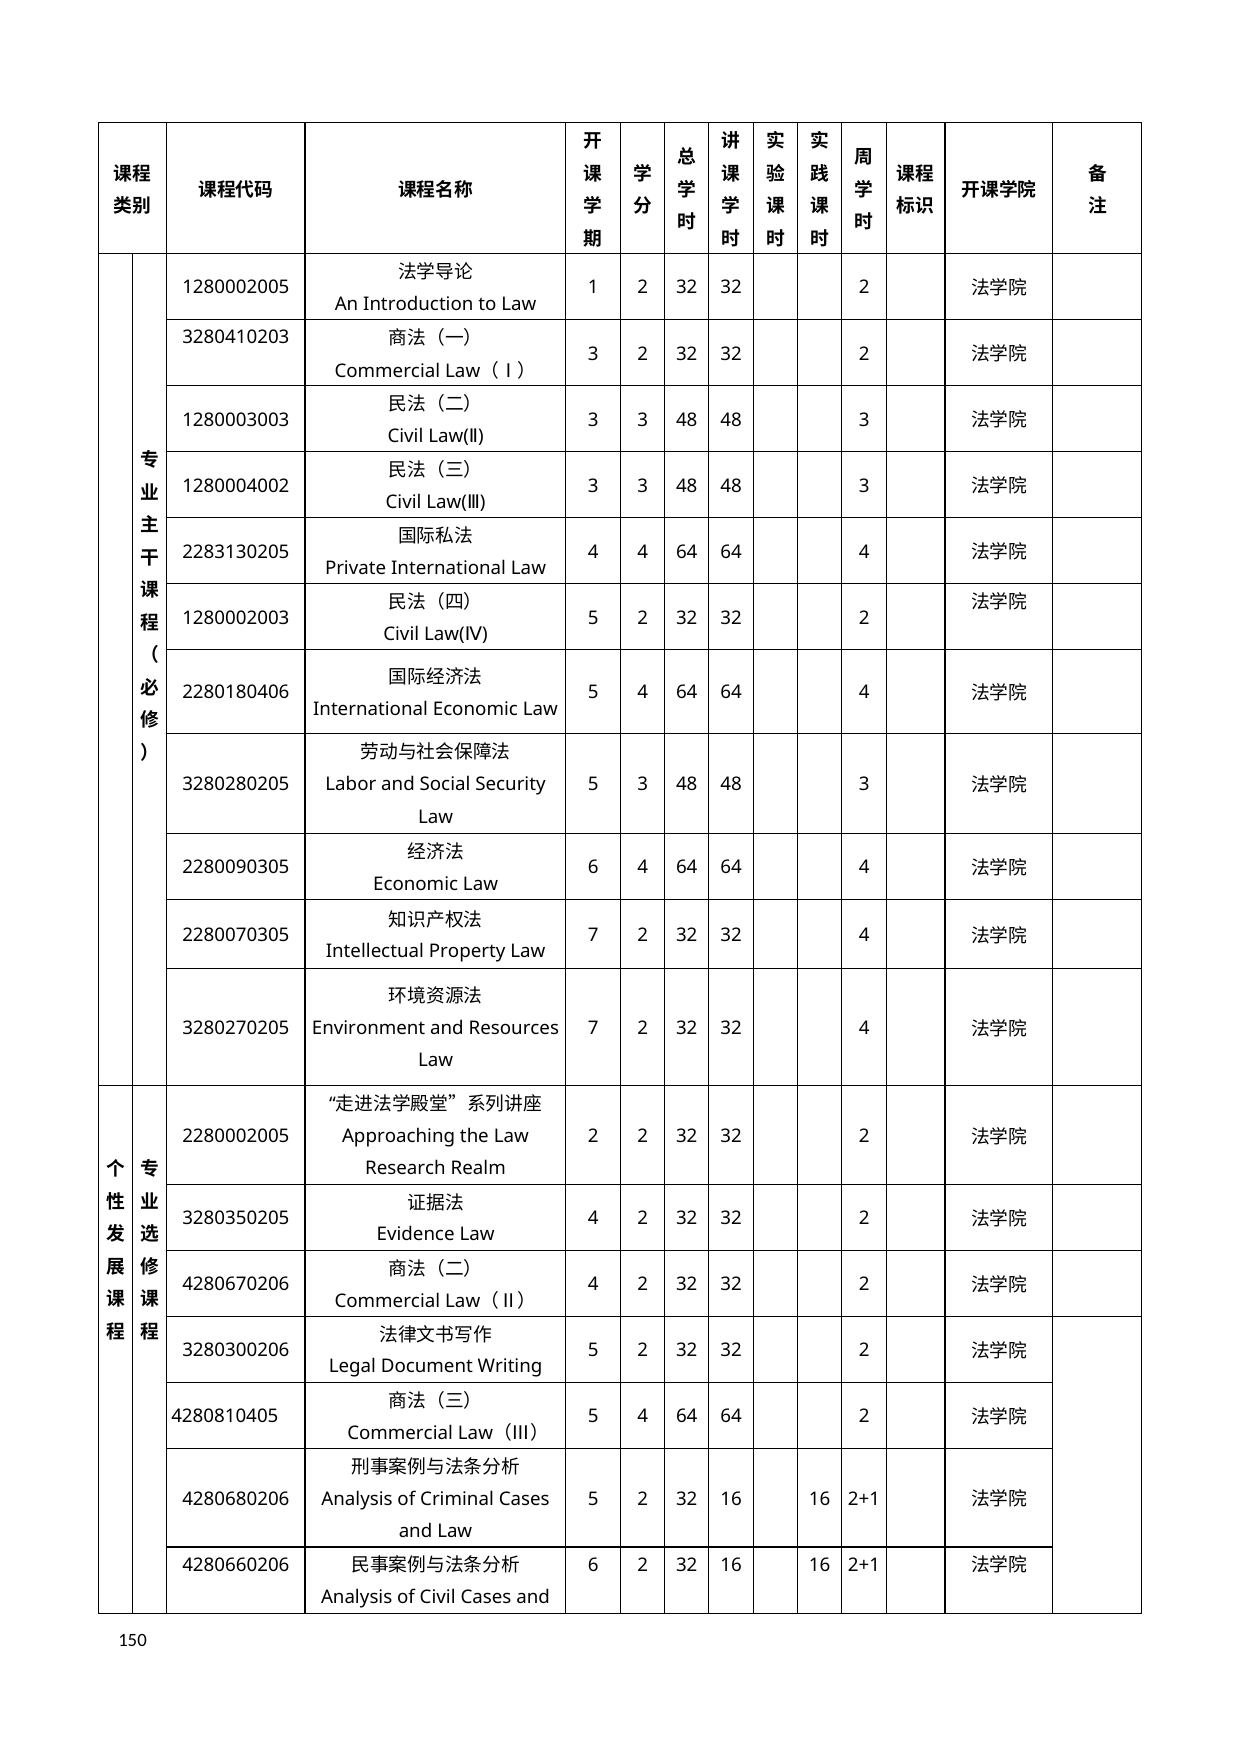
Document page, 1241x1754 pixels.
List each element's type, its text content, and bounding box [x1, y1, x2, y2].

table_header 实验课时 [754, 123, 797, 253]
table_cell 2 [566, 1086, 620, 1184]
table_cell 32 [665, 1548, 708, 1612]
table_cell [887, 1548, 944, 1612]
table_cell 64 [709, 518, 753, 583]
table_cell 法学院 [946, 254, 1052, 319]
table_cell 64 [709, 650, 753, 732]
table_cell 64 [665, 650, 708, 732]
table_cell 2280180406 [167, 650, 304, 732]
table_cell [798, 1383, 841, 1448]
table_header 实践课时 [798, 123, 841, 253]
table_cell 2 [621, 1449, 664, 1546]
table_header 课程标识 [887, 123, 944, 253]
table_cell 法学院 [946, 734, 1052, 833]
table_cell [887, 1251, 944, 1316]
table_header 课程代码 [167, 123, 304, 253]
table_cell 4 [566, 518, 620, 583]
table_cell 4 [842, 900, 886, 968]
table_cell 2280090305 [167, 834, 304, 899]
table_cell 5 [566, 1383, 620, 1448]
table_header 开 课 学 期 [566, 123, 620, 253]
table_cell 法学院 [946, 1185, 1052, 1250]
table_cell 法学院 [946, 1317, 1052, 1382]
table_cell 2 [842, 1251, 886, 1316]
table_cell [754, 320, 797, 385]
table_cell 3280350205 [167, 1185, 304, 1250]
table_cell 商法（二） Commercial Law（Ⅱ） [306, 1251, 565, 1316]
table_cell [754, 734, 797, 833]
table_cell [754, 1185, 797, 1250]
table_cell 2283130205 [167, 518, 304, 583]
table_cell [887, 584, 944, 649]
table_cell 法学院 [946, 1086, 1052, 1184]
table_cell 48 [709, 386, 753, 451]
table_cell [754, 1086, 797, 1184]
table_cell [1053, 1185, 1141, 1250]
table_header 备 注 [1053, 123, 1141, 253]
table_cell 法学院 [946, 584, 1052, 649]
table_cell 2 [842, 1185, 886, 1250]
table_cell 个性发展课程 个性发展课程 [99, 1086, 132, 1612]
table_cell 法学院 [946, 1548, 1052, 1612]
table_cell [754, 1548, 797, 1612]
table_cell 3280410203 [167, 320, 304, 385]
table_cell [887, 320, 944, 385]
table_cell 6 [566, 834, 620, 899]
table_cell 3 [621, 452, 664, 517]
table_cell [1053, 734, 1141, 833]
table_cell 2 [842, 1383, 886, 1448]
table_cell 32 [709, 584, 753, 649]
table_cell [754, 834, 797, 899]
table_cell 4 [842, 969, 886, 1085]
table_cell [1053, 834, 1141, 899]
table_cell [754, 1317, 797, 1382]
table_cell [798, 734, 841, 833]
table_cell 32 [709, 900, 753, 968]
table_cell 法学院 [946, 1383, 1052, 1448]
table_cell [754, 1383, 797, 1448]
table_cell 4 [842, 650, 886, 732]
table_cell [887, 254, 944, 319]
table_cell 刑事案例与法条分析 Analysis of Criminal Cases and Law [306, 1449, 565, 1546]
table_cell 法学院 [946, 900, 1052, 968]
table_cell [1053, 518, 1141, 583]
table_cell 4 [842, 834, 886, 899]
table_cell 专业主干课程（必修） [133, 254, 166, 1085]
table_cell 3 [842, 734, 886, 833]
table_cell 商法（三） Commercial Law（Ⅲ） [306, 1383, 565, 1448]
table_cell 16 [798, 1449, 841, 1546]
table_cell 4 [621, 834, 664, 899]
table_cell [887, 1449, 944, 1546]
table_cell 5 [566, 1449, 620, 1546]
table_cell 4280810405 [167, 1383, 304, 1448]
table_cell 3 [842, 386, 886, 451]
table_cell [887, 1086, 944, 1184]
table_cell 16 [709, 1548, 753, 1612]
table_cell [798, 1317, 841, 1382]
table_cell [887, 452, 944, 517]
table_cell 法律文书写作 Legal Document Writing [306, 1317, 565, 1382]
table_cell 32 [665, 969, 708, 1085]
table_cell 32 [665, 1449, 708, 1546]
table_cell 2 [621, 254, 664, 319]
table_cell 法学导论 An Introduction to Law [306, 254, 565, 319]
table_cell 64 [665, 834, 708, 899]
table_header 课程 类别 [99, 123, 166, 253]
table_cell 2 [621, 1086, 664, 1184]
table_cell 6 [566, 1548, 620, 1612]
table_cell 2 [621, 969, 664, 1085]
table_cell 2280002005 [167, 1086, 304, 1184]
table_cell 32 [665, 1317, 708, 1382]
table_cell 32 [665, 584, 708, 649]
table_cell 法学院 [946, 386, 1052, 451]
table_cell 知识产权法 Intellectual Property Law [306, 900, 565, 968]
table_cell 法学院 [946, 1251, 1052, 1316]
table_cell 2280070305 [167, 900, 304, 968]
table_cell 法学院 [946, 969, 1052, 1085]
table_cell 4280660206 [167, 1548, 304, 1612]
table_cell 32 [709, 1086, 753, 1184]
table_cell 1280002005 [167, 254, 304, 319]
table_cell 4 [621, 650, 664, 732]
table_cell 32 [665, 1086, 708, 1184]
table_cell 4 [566, 1251, 620, 1316]
table_cell 16 [709, 1449, 753, 1546]
table_cell 32 [709, 969, 753, 1085]
table_cell [887, 386, 944, 451]
table_cell 专业 选 修 课程 专业 选 修 课程 [133, 1086, 166, 1612]
table_cell 3 [566, 320, 620, 385]
table_cell [798, 518, 841, 583]
table_cell 4280670206 [167, 1251, 304, 1316]
table_cell [754, 969, 797, 1085]
table_cell 5 [566, 1317, 620, 1382]
table_cell 2+1 [842, 1449, 886, 1546]
table_cell 法学院 [946, 650, 1052, 732]
table_cell [887, 1383, 944, 1448]
table_cell 64 [665, 518, 708, 583]
table_cell 证据法 Evidence Law [306, 1185, 565, 1250]
table_cell [1053, 1086, 1141, 1184]
table_cell “走进法学殿堂”系列讲座 Approaching the Law Research Realm [306, 1086, 565, 1184]
table_header 讲课学时 [709, 123, 753, 253]
table_cell 2 [621, 1251, 664, 1316]
table_cell [1053, 650, 1141, 732]
table_cell [887, 518, 944, 583]
table_cell 32 [709, 320, 753, 385]
table_cell 经济法 Economic Law [306, 834, 565, 899]
table_cell [798, 1086, 841, 1184]
table_cell 环境资源法 Environment and Resources Law [306, 969, 565, 1085]
table_cell [754, 584, 797, 649]
table_cell 法学院 [946, 518, 1052, 583]
table_cell [754, 1449, 797, 1546]
table_cell [754, 452, 797, 517]
table_cell 48 [709, 734, 753, 833]
table_cell [1053, 584, 1141, 649]
table_cell [1053, 1317, 1141, 1612]
table_cell [1053, 969, 1141, 1085]
table_cell 1280004002 [167, 452, 304, 517]
table_cell [754, 650, 797, 732]
table_cell 4280680206 [167, 1449, 304, 1546]
table_cell 4 [621, 1383, 664, 1448]
table_cell [1053, 320, 1141, 385]
table_cell 64 [665, 1383, 708, 1448]
table_cell [887, 834, 944, 899]
table_cell 32 [709, 1185, 753, 1250]
table_cell 3 [566, 452, 620, 517]
table_header 开课学院 [946, 123, 1052, 253]
table_cell [754, 1251, 797, 1316]
table_cell [887, 734, 944, 833]
table_cell 3 [566, 386, 620, 451]
table_cell 3280270205 [167, 969, 304, 1085]
table_cell [754, 518, 797, 583]
table_cell 48 [665, 452, 708, 517]
table_cell 3280300206 [167, 1317, 304, 1382]
table_cell 7 [566, 900, 620, 968]
table_cell 2+1 [842, 1548, 886, 1612]
table_cell [1053, 900, 1141, 968]
table_cell 7 [566, 969, 620, 1085]
table_cell 2 [842, 254, 886, 319]
table_cell 64 [709, 834, 753, 899]
table_cell 2 [621, 584, 664, 649]
table_cell 16 [798, 1548, 841, 1612]
table_cell 3 [842, 452, 886, 517]
table_cell [887, 969, 944, 1085]
table_cell 32 [709, 254, 753, 319]
table_cell [798, 584, 841, 649]
table_cell 32 [709, 1251, 753, 1316]
table_cell 国际经济法 International Economic Law [306, 650, 565, 732]
table_cell 32 [665, 900, 708, 968]
table_cell 4 [621, 518, 664, 583]
table_cell 48 [709, 452, 753, 517]
table_cell 国际私法 Private International Law [306, 518, 565, 583]
table_cell 2 [842, 320, 886, 385]
table_cell [798, 254, 841, 319]
table_cell [798, 834, 841, 899]
table_cell 2 [842, 584, 886, 649]
table_cell 32 [709, 1317, 753, 1382]
table_cell 1280002003 [167, 584, 304, 649]
table_cell 5 [566, 584, 620, 649]
table_cell [798, 1251, 841, 1316]
table_cell 2 [621, 1548, 664, 1612]
table_cell 48 [665, 734, 708, 833]
table_cell 2 [621, 320, 664, 385]
table_header 课程名称 [306, 123, 565, 253]
table_cell [887, 1317, 944, 1382]
table_cell 2 [842, 1317, 886, 1382]
table_cell [798, 650, 841, 732]
table_cell 1280003003 [167, 386, 304, 451]
table_cell 3280280205 [167, 734, 304, 833]
table_cell 1 [566, 254, 620, 319]
table_cell 32 [665, 320, 708, 385]
table_cell [887, 900, 944, 968]
table_cell 商法（一） Commercial Law（Ⅰ） [306, 320, 565, 385]
table_cell 48 [665, 386, 708, 451]
table_cell 2 [621, 1185, 664, 1250]
table_cell 法学院 [946, 1449, 1052, 1546]
table_cell [798, 320, 841, 385]
table_cell [798, 1185, 841, 1250]
table_cell [887, 650, 944, 732]
table_cell 法学院 [946, 834, 1052, 899]
table_cell 民法（三） Civil Law(Ⅲ) [306, 452, 565, 517]
table_cell 民法（二） Civil Law(Ⅱ) [306, 386, 565, 451]
table_cell 2 [842, 1086, 886, 1184]
table_cell 3 [621, 734, 664, 833]
table_cell [798, 969, 841, 1085]
table_cell 民法（四） Civil Law(Ⅳ) [306, 584, 565, 649]
table_cell [798, 452, 841, 517]
table_cell 3 [621, 386, 664, 451]
table_cell [754, 900, 797, 968]
table_cell 劳动与社会保障法 Labor and Social Security Law [306, 734, 565, 833]
table_header 周 学 时 [842, 123, 886, 253]
table_cell 5 [566, 650, 620, 732]
table_cell [1053, 254, 1141, 319]
table_cell 4 [842, 518, 886, 583]
table_cell 法学院 [946, 452, 1052, 517]
table_cell [754, 386, 797, 451]
table_cell [887, 1185, 944, 1250]
table_cell [754, 254, 797, 319]
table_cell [306, 1548, 565, 1612]
table_cell 32 [665, 1251, 708, 1316]
table_header 学分 [621, 123, 664, 253]
table_cell 64 [709, 1383, 753, 1448]
table_cell 5 [566, 734, 620, 833]
table_cell [1053, 1251, 1141, 1316]
table_cell [798, 900, 841, 968]
table_cell 2 [621, 900, 664, 968]
table_cell 32 [665, 254, 708, 319]
table_cell 法学院 [946, 320, 1052, 385]
table_cell 4 [566, 1185, 620, 1250]
table_cell [798, 386, 841, 451]
table_cell 2 [621, 1317, 664, 1382]
table_cell [1053, 452, 1141, 517]
table_header 总学时 [665, 123, 708, 253]
table_cell 32 [665, 1185, 708, 1250]
table_cell [1053, 386, 1141, 451]
